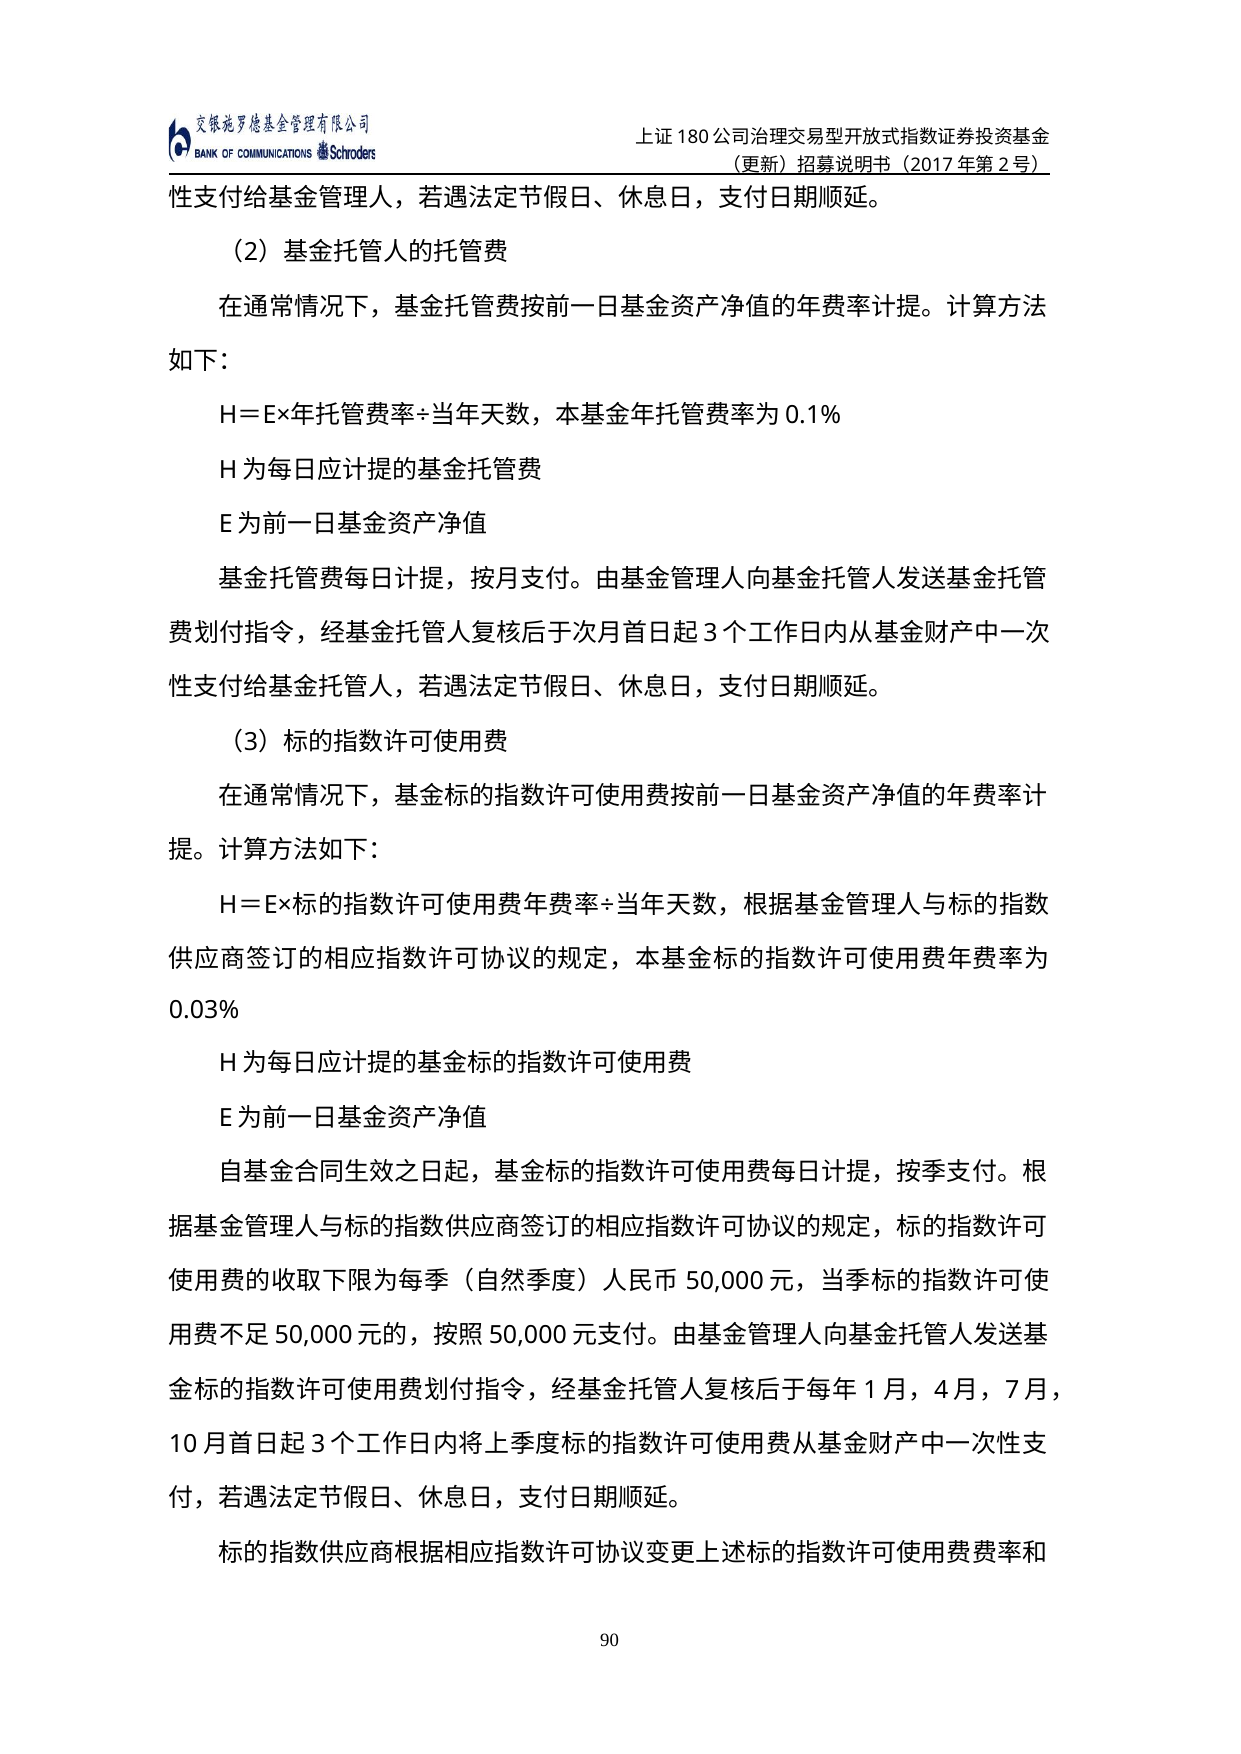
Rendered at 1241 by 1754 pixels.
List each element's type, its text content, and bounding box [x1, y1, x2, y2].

text （2）基金托管人的托管费 [169, 232, 1050, 268]
text （3）标的指数许可使用费 [169, 721, 1047, 757]
text E为前一日基金资产净值 [169, 1097, 1050, 1133]
picture [168, 113, 375, 162]
text 在通常情况下，基金标的指数许可使用费按前一日基金资产净值的年费率计提。计算方法如下： [169, 776, 1050, 866]
text 基金管理费每日计提，按月支付。由基金管理人向基金托管人发送基金管理费划付指令，经基金托管人复核后于次月首日起3个工作日内从基金财产中一次性支付给基金管理人，若遇法定节假日、休息日，支付日期顺延。 [169, 177, 1050, 214]
text 标的指数供应商根据相应指数许可协议变更上述标的指数许可使用费费率和计费方式，基金管理人必须依照有关规定最迟于新的费率和计费方式实施日前2日在指定媒体上刊登公告。 [169, 1532, 1050, 1568]
text E为前一日基金资产净值 [169, 504, 1050, 540]
text 基金托管费每日计提，按月支付。由基金管理人向基金托管人发送基金托管费划付指令，经基金托管人复核后于次月首日起3个工作日内从基金财产中一次性支付给基金托管人，若遇法定节假日、休息日，支付日期顺延。 [169, 558, 1050, 703]
text H为每日应计提的基金标的指数许可使用费 [169, 1043, 1050, 1079]
text H为每日应计提的基金托管费 [169, 449, 1050, 486]
text 在通常情况下，基金托管费按前一日基金资产净值的年费率计提。计算方法如下： [169, 286, 1050, 377]
text H＝E×年托管费率÷当年天数，本基金年托管费率为0.1% [169, 395, 1050, 431]
text 自基金合同生效之日起，基金标的指数许可使用费每日计提，按季支付。根据基金管理人与标的指数供应商签订的相应指数许可协议的规定，标的指数许可使用费的收取下限为每季（自然季度）人民币50,000元，当季标的指数许可使用费不足50,000元的，按照50,000元支付。由基金管理人向基金托管人发送基金标的指数许可使用费划付指令，经基金托管人复核后于每年1月，4月，7月，10月首日起3个工作日内将上季度标的指数许可使用费从基金财产中一次性支付，若遇法定节假日、休息日，支付日期顺延。 [169, 1152, 1050, 1514]
text H＝E×标的指数许可使用费年费率÷当年天数，根据基金管理人与标的指数供应商签订的相应指数许可协议的规定，本基金标的指数许可使用费年费率为0.03% [169, 884, 1050, 1026]
